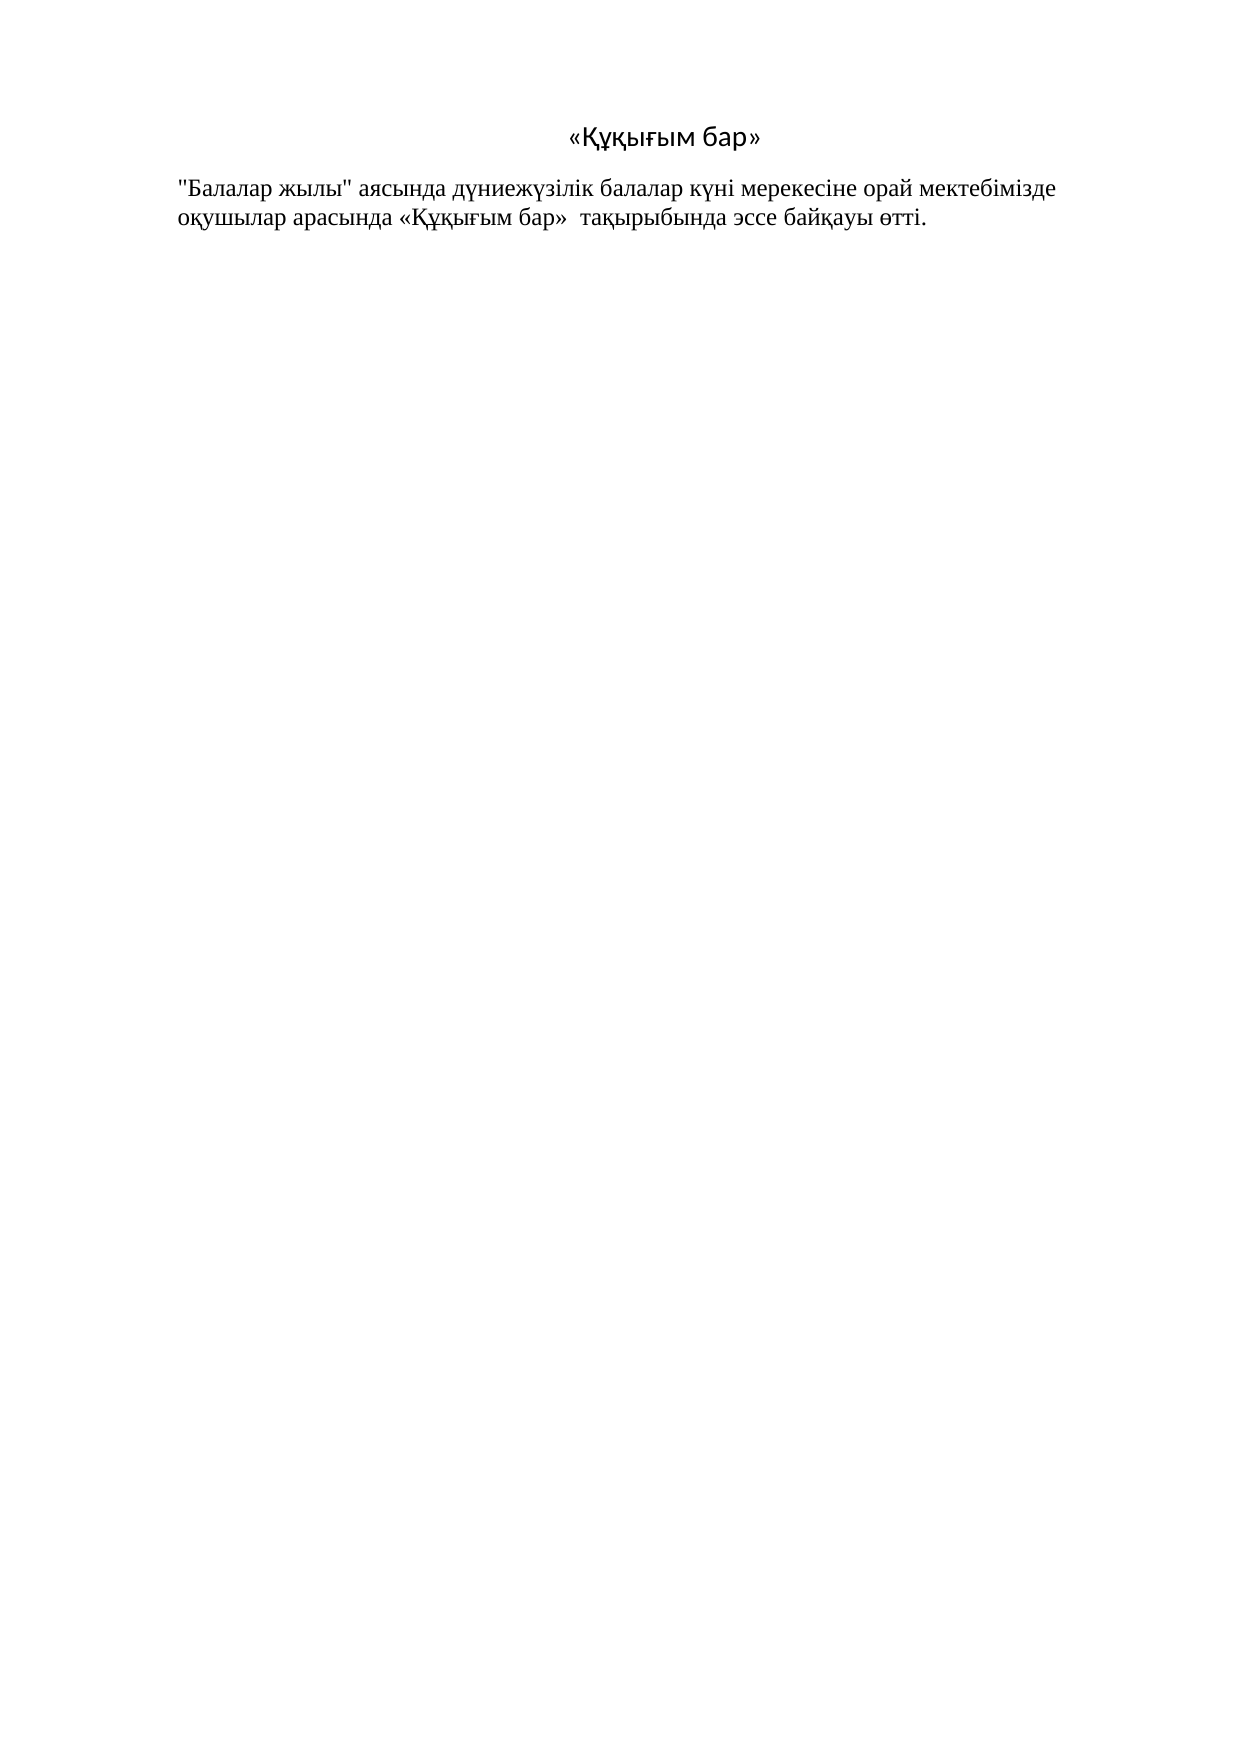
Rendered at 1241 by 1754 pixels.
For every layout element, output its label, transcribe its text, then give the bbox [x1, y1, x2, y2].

text «Құқығым бар» [177, 118, 1152, 154]
text "Балалар жылы" аясында дүниежүзілік балалар күні мерекесіне орай мектебімізде оқушылар арасында «Құқығым бар» тақырыбында эссе байқауы өтті. [177, 173, 1152, 231]
